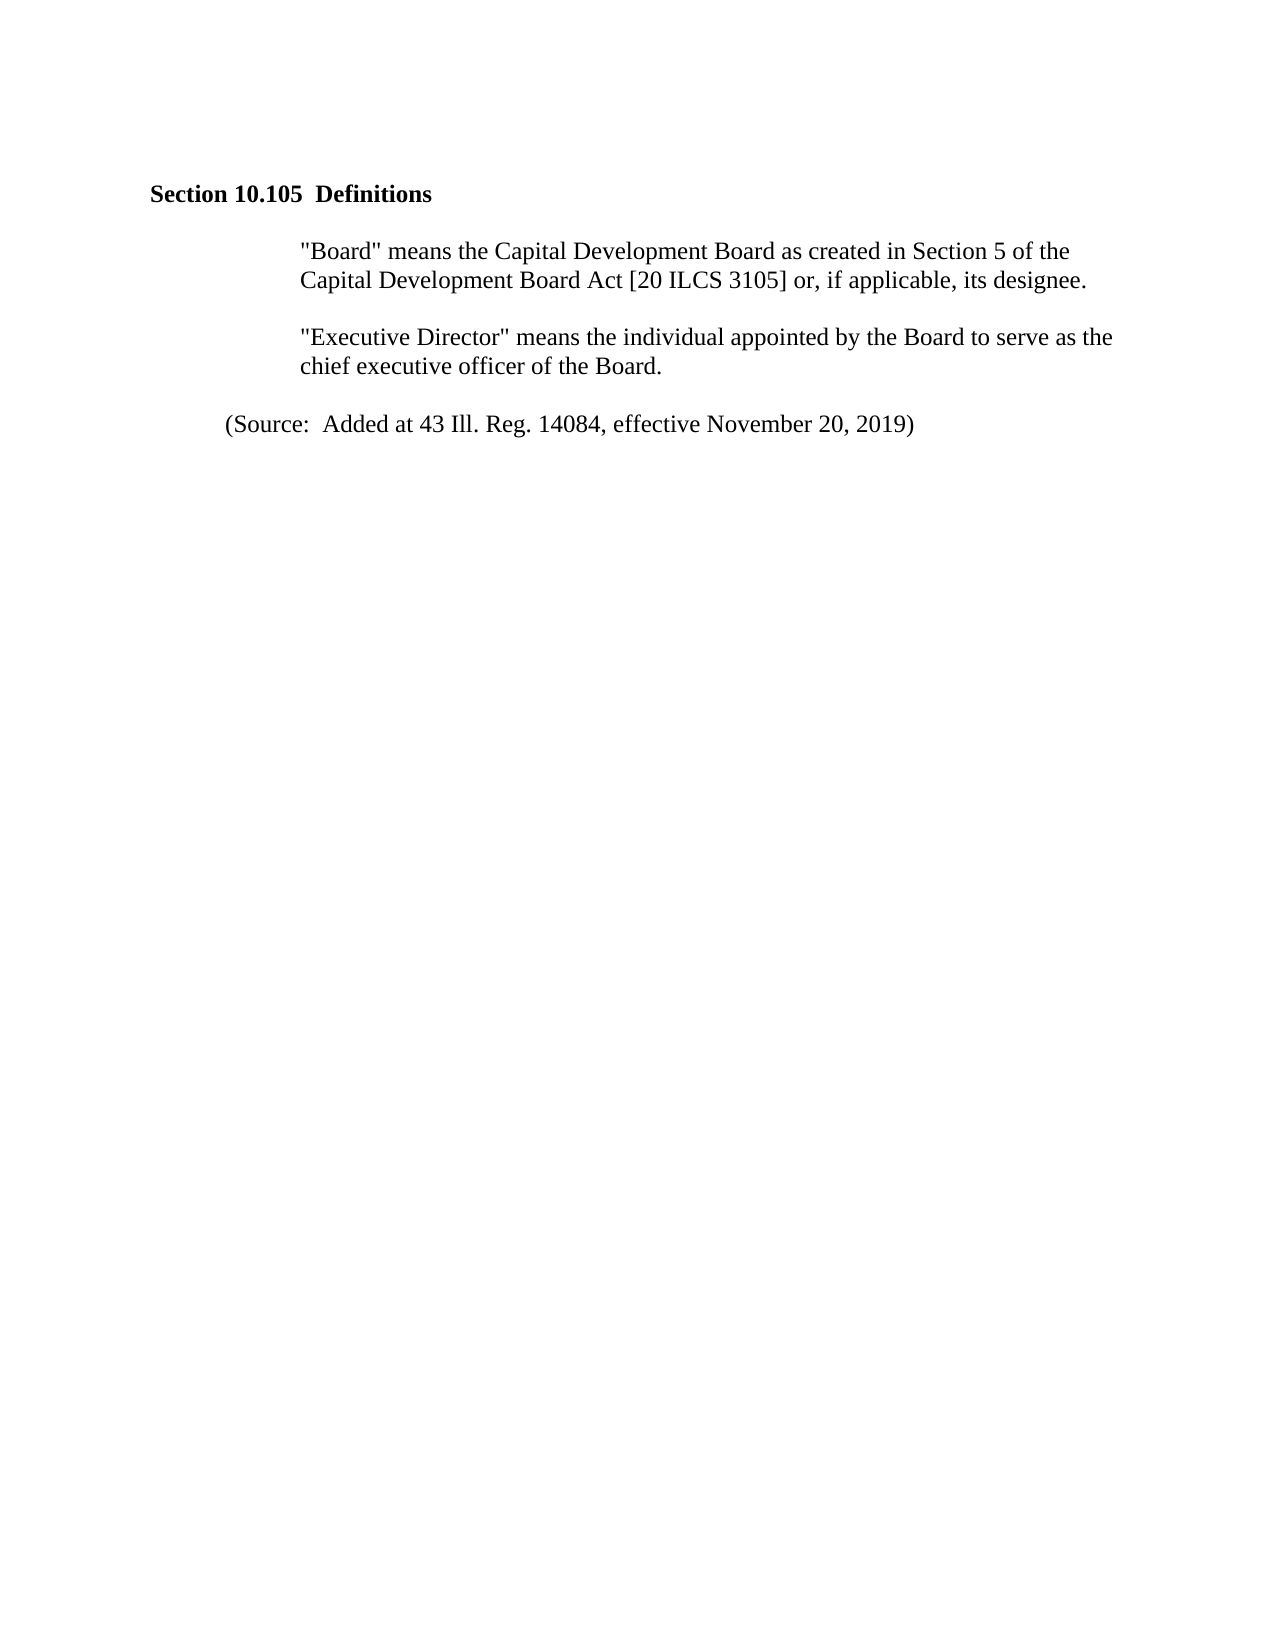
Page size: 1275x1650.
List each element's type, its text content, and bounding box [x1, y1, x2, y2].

text "Board" means the Capital Development Board as created in Section 5 of the Capital Development Board Act [20 ILCS 3105] or, if applicable, its designee. [300, 236, 1125, 294]
text (Source: Added at 43 Ill. Reg. 14084, effective November 20, 2019) [225, 409, 1125, 437]
text Section 10.105 Definitions [150, 179, 1125, 207]
text "Executive Director" means the individual appointed by the Board to serve as the chief executive officer of the Board. [300, 322, 1125, 380]
